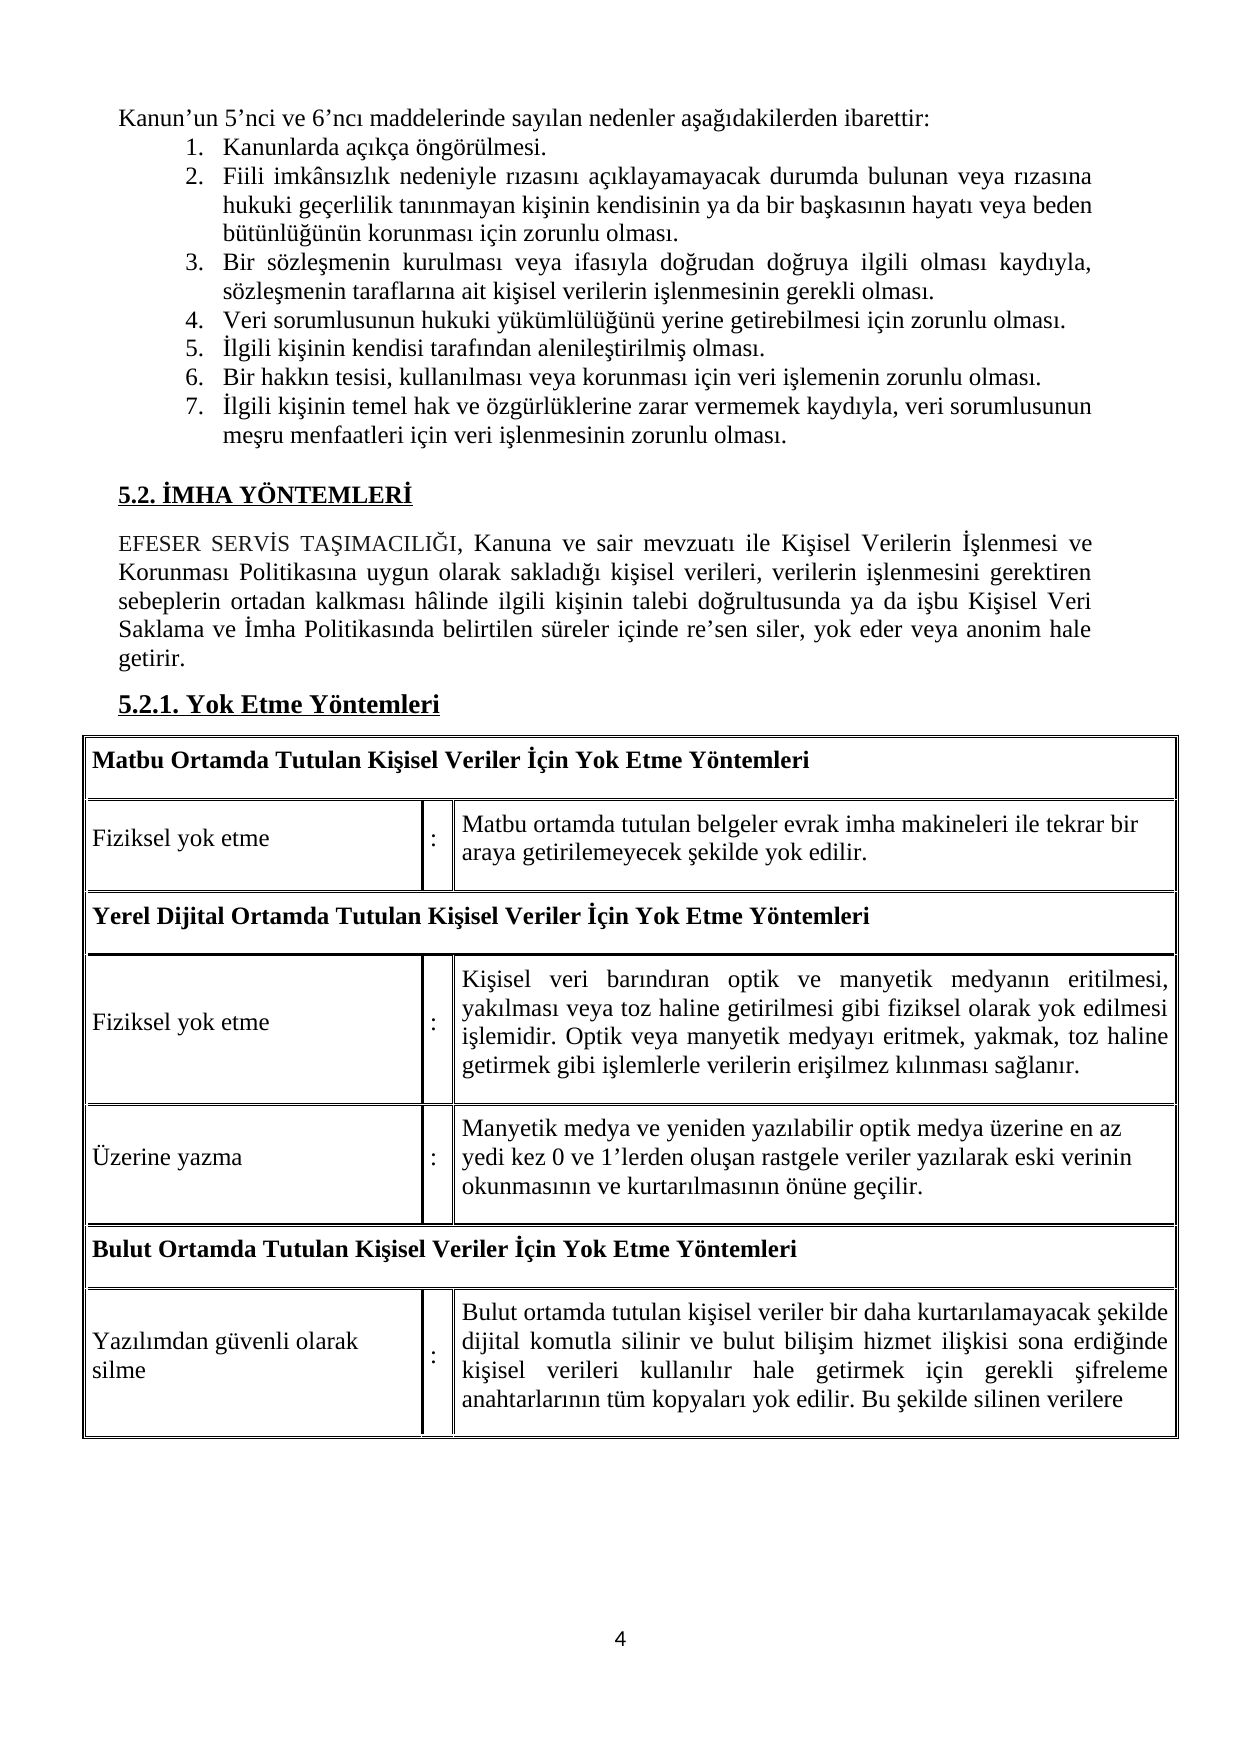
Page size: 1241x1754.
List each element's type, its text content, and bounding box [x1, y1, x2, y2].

list Kanunlarda açıkça öngörülmesi. [185, 132, 1093, 161]
subtitle 5.2. İMHA YÖNTEMLERİ [118, 480, 1093, 508]
table_cell Üzerine yazma [86, 1103, 421, 1223]
table_cell Bulut ortamda tutulan kişisel veriler bir daha kurtarılamayacak şekilde dijital komutla silinir ve bulut bilişim hizmet ilişkisi sona erdiğinde kişisel verileri kullanılır hale getirmek için gerekli şifreleme anahtarlarının tüm kopyaları yok edilir. Bu şekilde silinen verilere [454, 1286, 1176, 1436]
text Kanun’un 5’nci ve 6’ncı maddelerinde sayılan nedenler aşağıdakilerden ibarettir: [118, 103, 1093, 132]
table_cell : [422, 1290, 454, 1436]
table_cell Yerel Dijital Ortamda Tutulan Kişisel Veriler İçin Yok Etme Yöntemleri [84, 890, 1177, 953]
table_cell Yazılımdan güvenli olarak silme [86, 1286, 422, 1436]
table_cell Fiziksel yok etme [84, 953, 421, 1102]
table_cell : [424, 1106, 452, 1223]
table_cell Fiziksel yok etme [84, 798, 422, 890]
table_cell : [424, 801, 452, 890]
table_cell Bulut Ortamda Tutulan Kişisel Veriler İçin Yok Etme Yöntemleri [86, 1223, 1176, 1286]
text 5.2.1. Yok Etme Yöntemleri [118, 688, 1093, 719]
table_cell Matbu ortamda tutulan belgeler evrak imha makineleri ile tekrar bir araya getirilemeyecek şekilde yok edilir. [454, 798, 1177, 890]
list Veri sorumlusunun hukuki yükümlülüğünü yerine getirebilmesi için zorunlu olması. [185, 305, 1093, 333]
table_cell Kişisel veri barındıran optik ve manyetik medyanın eritilmesi, yakılması veya toz haline getirilmesi gibi fiziksel olarak yok edilmesi işlemidir. Optik veya manyetik medyayı eritmek, yakmak, toz haline getirmek gibi işlemlerle verilerin erişilmez kılınması sağlanır. [455, 953, 1177, 1102]
text EFESER SERVİS TAŞIMACILIĞI, Kanuna ve sair mevzuatı ile Kişisel Verilerin İşlenmesi ve Korunması Politikasına uygun olarak sakladığı kişisel verileri, verilerin işlenmesini gerektiren sebeplerin ortadan kalkması hâlinde ilgili kişinin talebi doğrultusunda ya da işbu Kişisel Veri Saklama ve İmha Politikasında belirtilen süreler içinde re’sen siler, yok eder veya anonim hale getirir. [118, 528, 1093, 672]
list Fiili imkânsızlık nedeniyle rızasını açıklayamayacak durumda bulunan veya rızasına hukuki geçerlilik tanınmayan kişinin kendisinin ya da bir başkasının hayatı veya beden bütünlüğünün korunması için zorunlu olması. [185, 161, 1093, 247]
list Bir sözleşmenin kurulması veya ifasıyla doğrudan doğruya ilgili olması kaydıyla, sözleşmenin taraflarına ait kişisel verilerin işlenmesinin gerekli olması. [185, 247, 1093, 305]
table_header Matbu Ortamda Tutulan Kişisel Veriler İçin Yok Etme Yöntemleri [86, 738, 1175, 798]
list İlgili kişinin kendisi tarafından alenileştirilmiş olması. [185, 333, 1093, 362]
table_cell : [424, 956, 452, 1102]
list Bir hakkın tesisi, kullanılması veya korunması için veri işlemenin zorunlu olması. [185, 362, 1093, 391]
list İlgili kişinin temel hak ve özgürlüklerine zarar vermemek kaydıyla, veri sorumlusunun meşru menfaatleri için veri işlenmesinin zorunlu olması. [185, 391, 1093, 448]
table_cell Manyetik medya ve yeniden yazılabilir optik medya üzerine en az yedi kez 0 ve 1’lerden oluşan rastgele veriler yazılarak eski verinin okunmasının ve kurtarılmasının önüne geçilir. [455, 1103, 1176, 1223]
